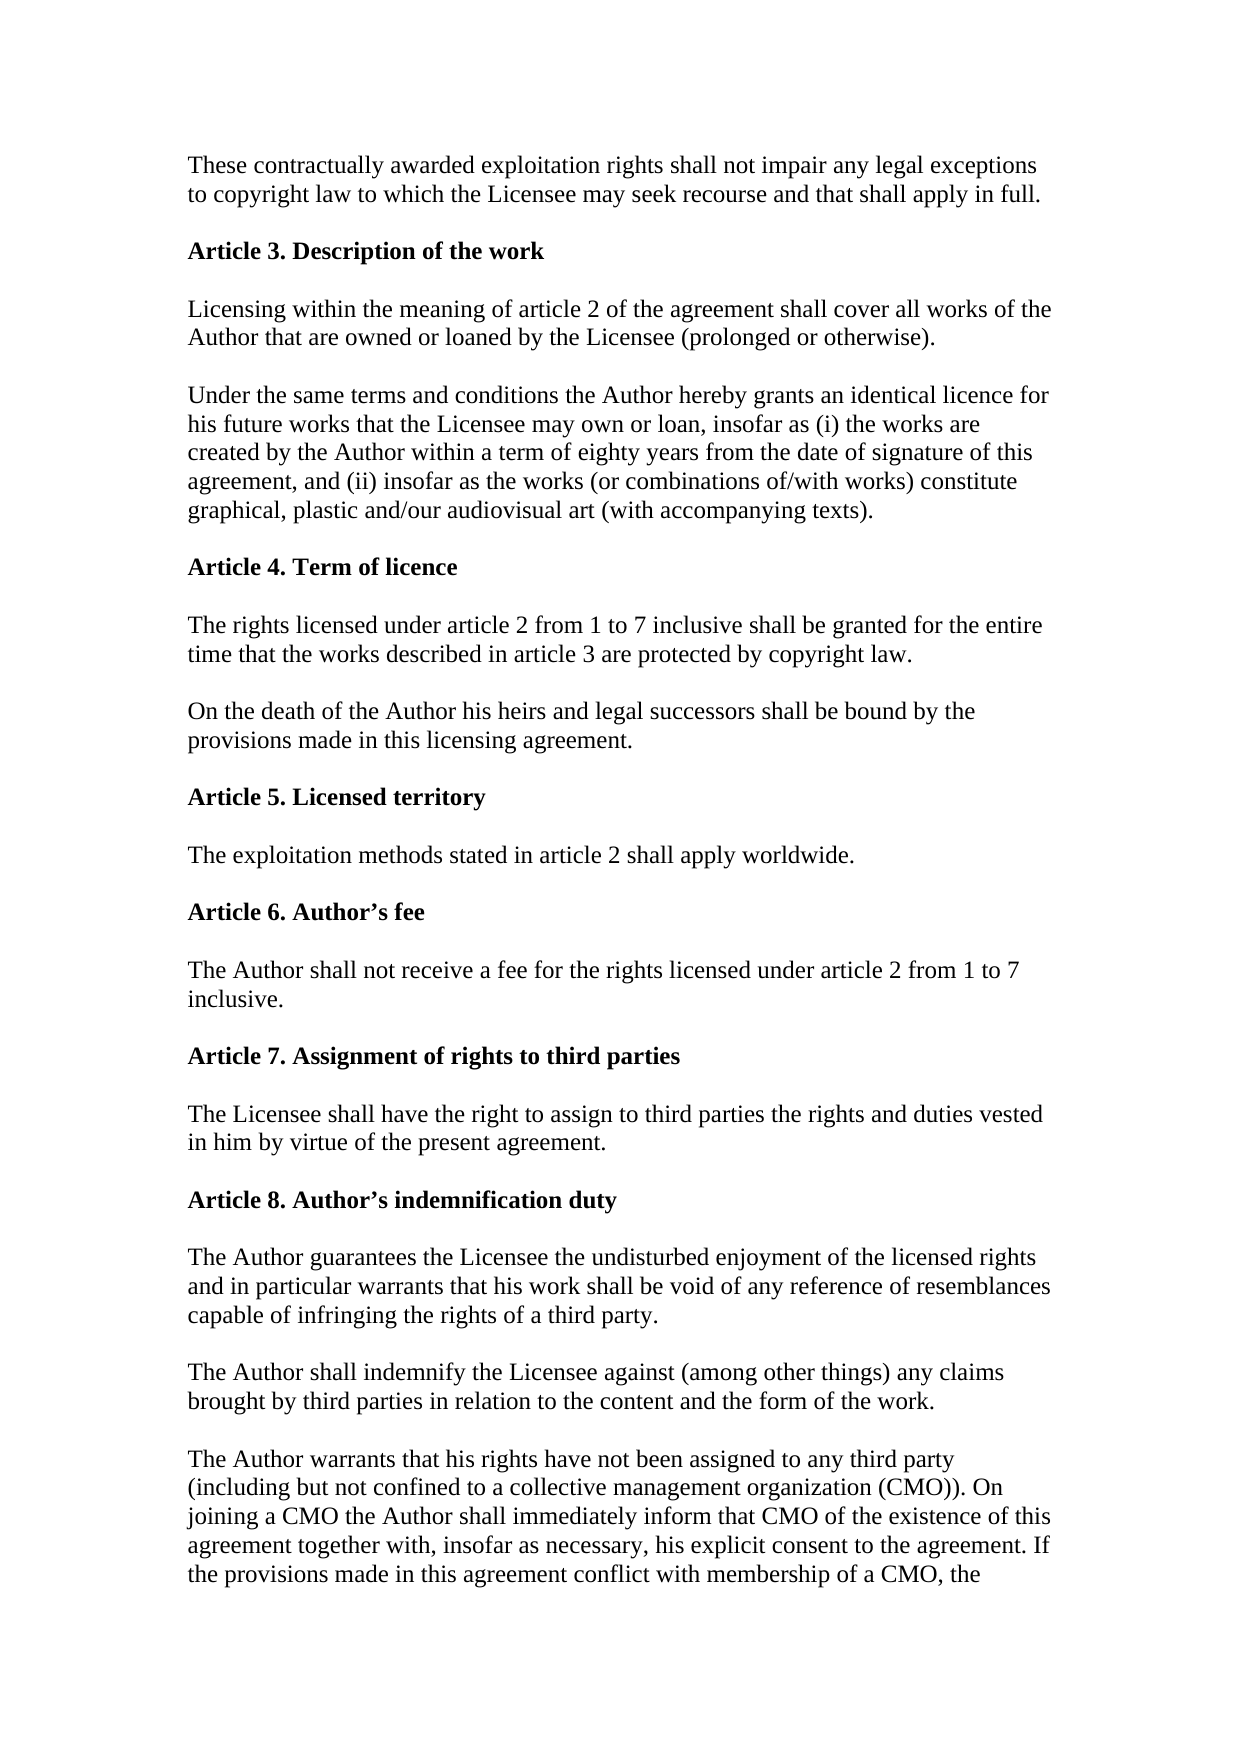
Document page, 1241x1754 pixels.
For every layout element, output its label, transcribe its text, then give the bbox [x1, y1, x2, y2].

text The Author shall indemnify the Licensee against (among other things) any claims brought by third parties in relation to the content and the form of the work. [187, 1357, 1053, 1415]
text Article 4. Term of licence [187, 552, 1053, 581]
text The Author guarantees the Licensee the undisturbed enjoyment of the licensed rights and in particular warrants that his work shall be void of any reference of resemblances capable of infringing the rights of a third party. [187, 1242, 1053, 1329]
text Under the same terms and conditions the Author hereby grants an identical licence for his future works that the Licensee may own or loan, insofar as (i) the works are created by the Author within a term of eighty years from the date of signature of this agreement, and (ii) insofar as the works (or combinations of/with works) constitute graphical, plastic and/our audiovisual art (with accompanying texts). [187, 380, 1053, 524]
text On the death of the Author his heirs and legal successors shall be bound by the provisions made in this licensing agreement. [187, 696, 1053, 754]
text The rights licensed under article 2 from 1 to 7 inclusive shall be granted for the entire time that the works described in article 3 are protected by copyright law. [187, 610, 1053, 667]
text The exploitation methods stated in article 2 shall apply worldwide. [187, 840, 1053, 869]
text Article 8. Author’s indemnification duty [187, 1185, 1053, 1214]
text These contractually awarded exploitation rights shall not impair any legal exceptions to copyright law to which the Licensee may seek recourse and that shall apply in full. [187, 150, 1053, 207]
text Article 7. Assignment of rights to third parties [187, 1041, 1053, 1070]
text Licensing within the meaning of article 2 of the agreement shall cover all works of the Author that are owned or loaned by the Licensee (prolonged or otherwise). [187, 294, 1053, 351]
text Article 3. Description of the work [187, 236, 1053, 265]
text Article 6. Author’s fee [187, 897, 1053, 926]
text Article 5. Licensed territory [187, 782, 1053, 811]
text The Licensee shall have the right to assign to third parties the rights and duties vested in him by virtue of the present agreement. [187, 1099, 1053, 1156]
text The Author shall not receive a fee for the rights licensed under article 2 from 1 to 7 inclusive. [187, 955, 1053, 1012]
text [187, 1444, 1053, 1587]
